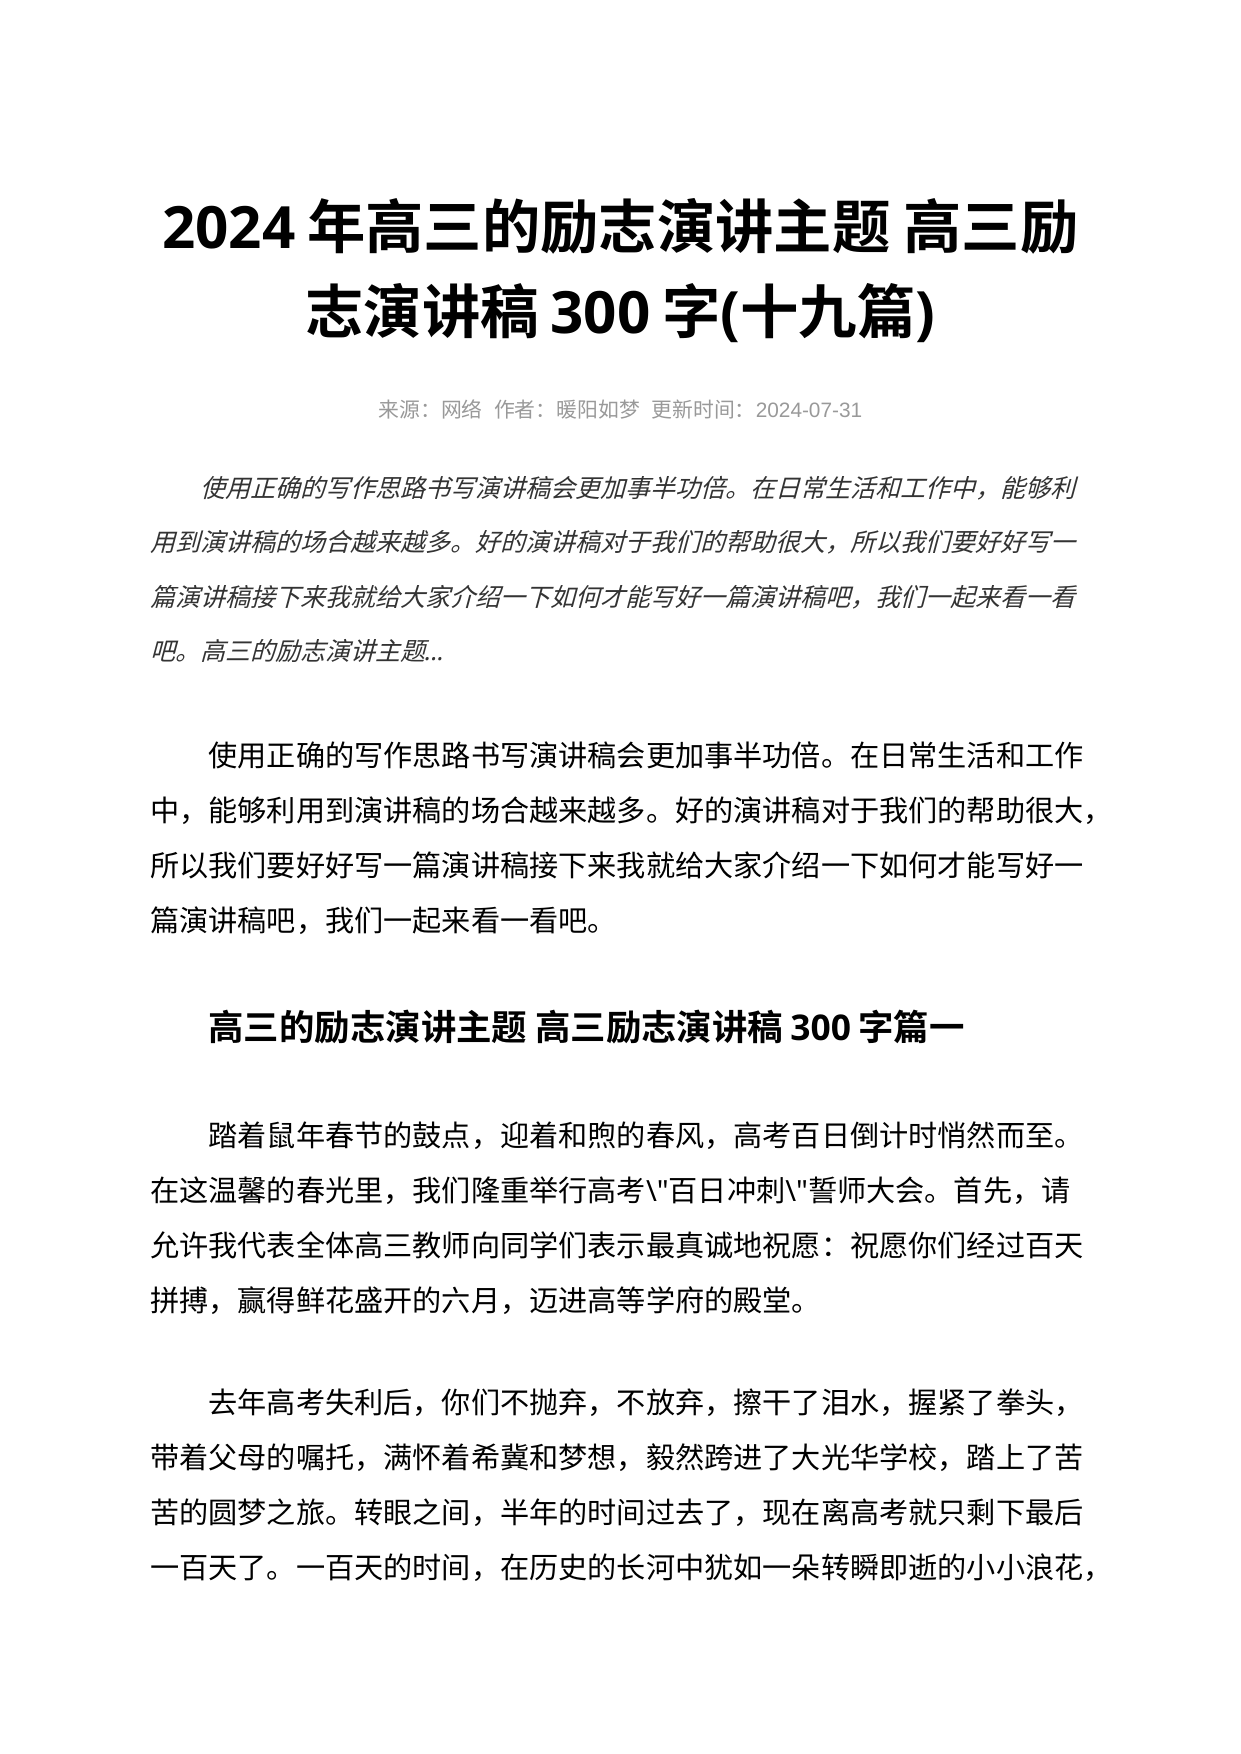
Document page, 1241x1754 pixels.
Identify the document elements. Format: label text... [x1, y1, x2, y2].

text 来源：网络 作者：暖阳如梦 更新时间：2024-07-31 [150, 398, 1090, 422]
subtitle 2024年高三的励志演讲主题 高三励志演讲稿300字(十九篇) [150, 181, 1090, 351]
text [150, 1379, 1090, 1586]
text 使用正确的写作思路书写演讲稿会更加事半功倍。在日常生活和工作中，能够利用到演讲稿的场合越来越多。好的演讲稿对于我们的帮助很大，所以我们要好好写一篇演讲稿接下来我就给大家介绍一下如何才能写好一篇演讲稿吧，我们一起来看一看吧。高三的励志演讲主题... [150, 468, 1090, 668]
text 高三的励志演讲主题 高三励志演讲稿300字篇一 [150, 999, 1090, 1051]
text 踏着鼠年春节的鼓点，迎着和煦的春风，高考百日倒计时悄然而至。在这温馨的春光里，我们隆重举行高考\"百日冲刺\"誓师大会。首先，请允许我代表全体高三教师向同学们表示最真诚地祝愿：祝愿你们经过百天拼搏，赢得鲜花盛开的六月，迈进高等学府的殿堂。 [150, 1113, 1090, 1320]
text 使用正确的写作思路书写演讲稿会更加事半功倍。在日常生活和工作中，能够利用到演讲稿的场合越来越多。好的演讲稿对于我们的帮助很大，所以我们要好好写一篇演讲稿接下来我就给大家介绍一下如何才能写好一篇演讲稿吧，我们一起来看一看吧。 [150, 733, 1090, 940]
